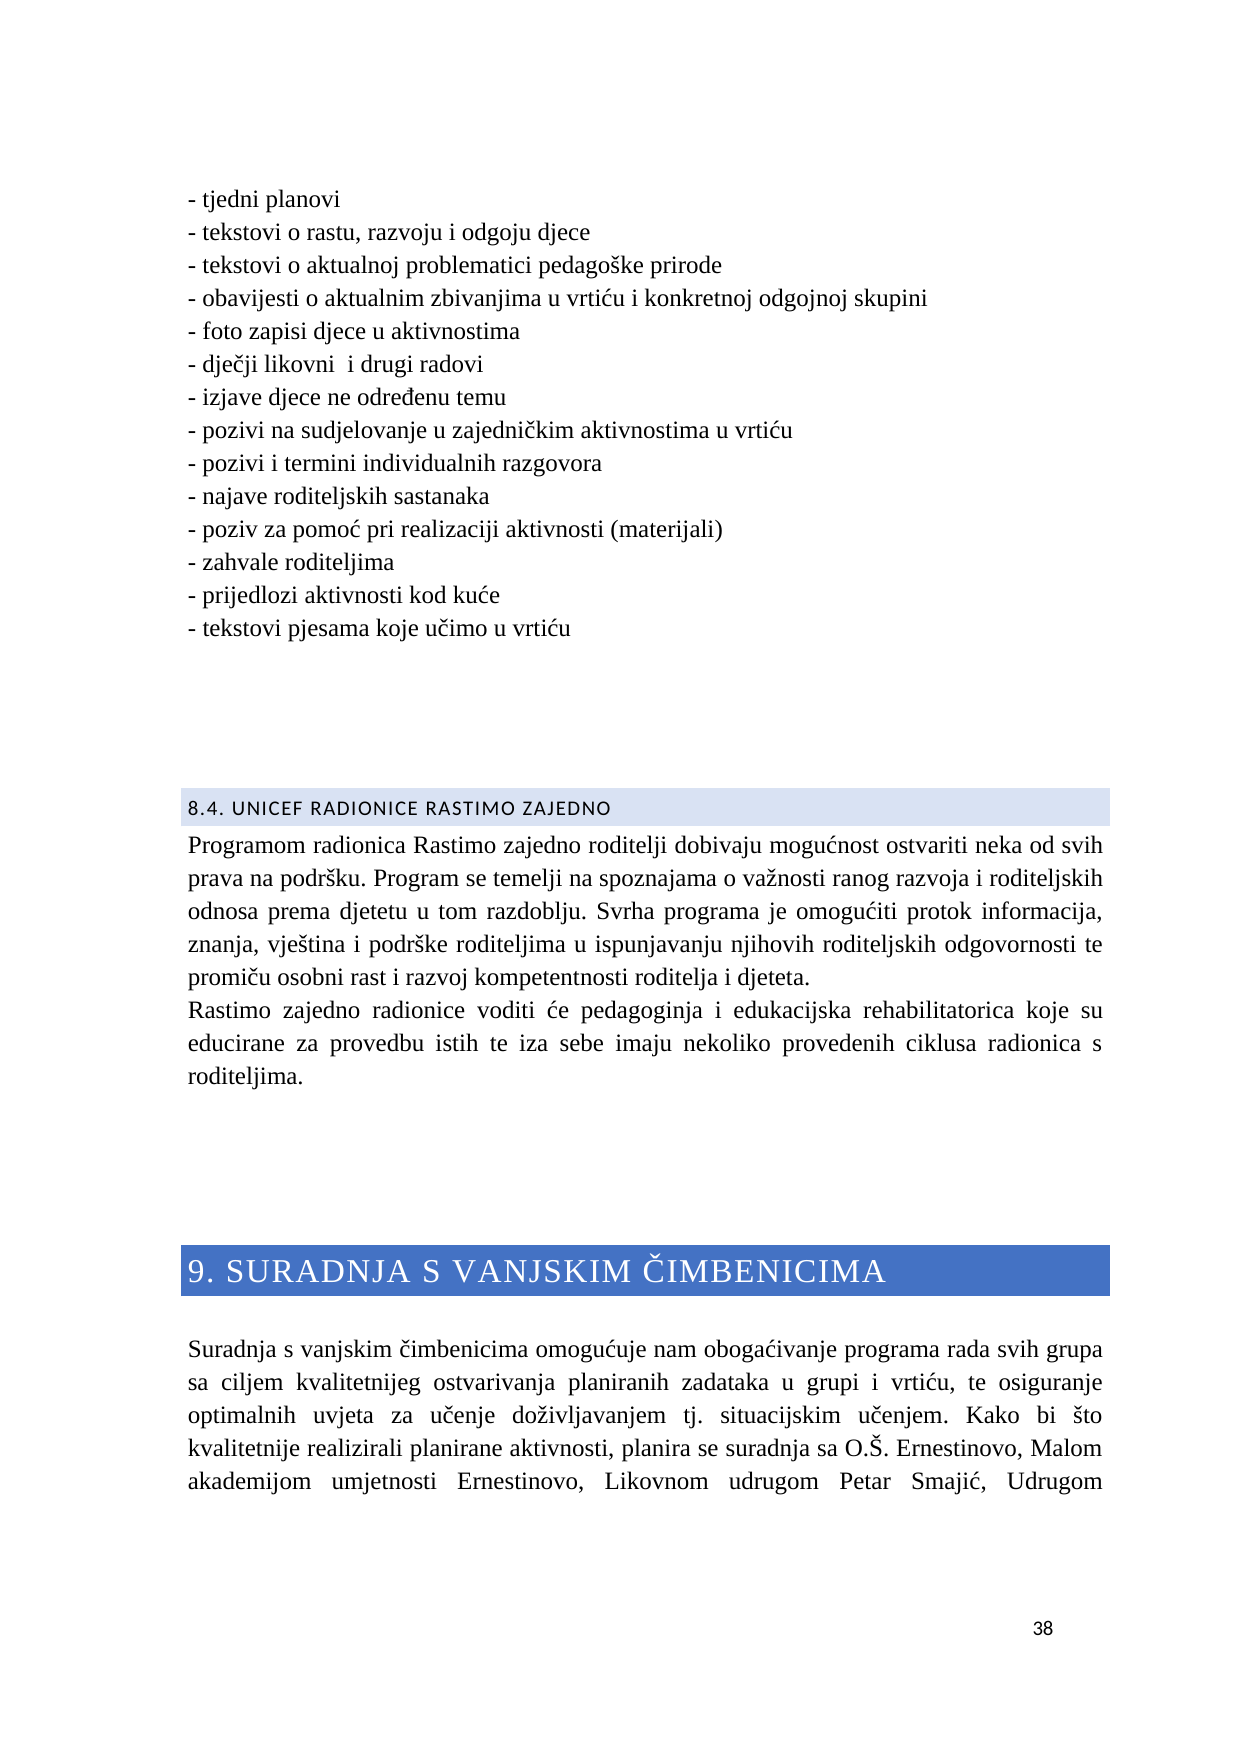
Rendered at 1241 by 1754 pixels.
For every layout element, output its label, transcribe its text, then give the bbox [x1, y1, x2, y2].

text Programom radionica Rastimo zajedno roditelji dobivaju mogućnost ostvariti neka od svih prava na podršku. Program se temelji na spoznajama o važnosti ranog razvoja i roditeljskih odnosa prema djetetu u tom razdoblju. Svrha programa je omogućiti protok informacija, znanja, vještina i podrške roditeljima u ispunjavanju njihovih roditeljskih odgovornosti te promiču osobni rast i razvoj kompetentnosti roditelja i djeteta. [188, 830, 1104, 991]
subtitle 8.4. Unicef radionice Rastimo zajedno [188, 795, 1104, 820]
text - dječji likovni i drugi radovi [188, 349, 1104, 377]
text - poziv za pomoć pri realizaciji aktivnosti (materijali) [188, 514, 1104, 543]
text - najave roditeljskih sastanaka [188, 481, 1104, 509]
text - izjave djece ne određenu temu [188, 382, 1104, 411]
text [188, 1334, 1104, 1494]
text - foto zapisi djece u aktivnostima [188, 316, 1104, 344]
text - tekstovi o aktualnoj problematici pedagoške prirode [188, 250, 1104, 278]
text - zahvale roditeljima [188, 547, 1104, 576]
text - tekstovi o rastu, razvoju i odgoju djece [188, 217, 1104, 245]
text - tjedni planovi [188, 184, 1104, 212]
text - tekstovi pjesama koje učimo u vrtiću [188, 613, 1104, 642]
subtitle 9. SURADNJA S VANJSKIM ČIMBENICIMA [188, 1252, 1104, 1290]
text - pozivi i termini individualnih razgovora [188, 448, 1104, 477]
text - obavijesti o aktualnim zbivanjima u vrtiću i konkretnoj odgojnoj skupini [188, 283, 1104, 311]
text Rastimo zajedno radionice voditi će pedagoginja i edukacijska rehabilitatorica koje su educirane za provedbu istih te iza sebe imaju nekoliko provedenih ciklusa radionica s roditeljima. [188, 995, 1104, 1090]
text - prijedlozi aktivnosti kod kuće [188, 580, 1104, 609]
text - pozivi na sudjelovanje u zajedničkim aktivnostima u vrtiću [188, 415, 1104, 443]
